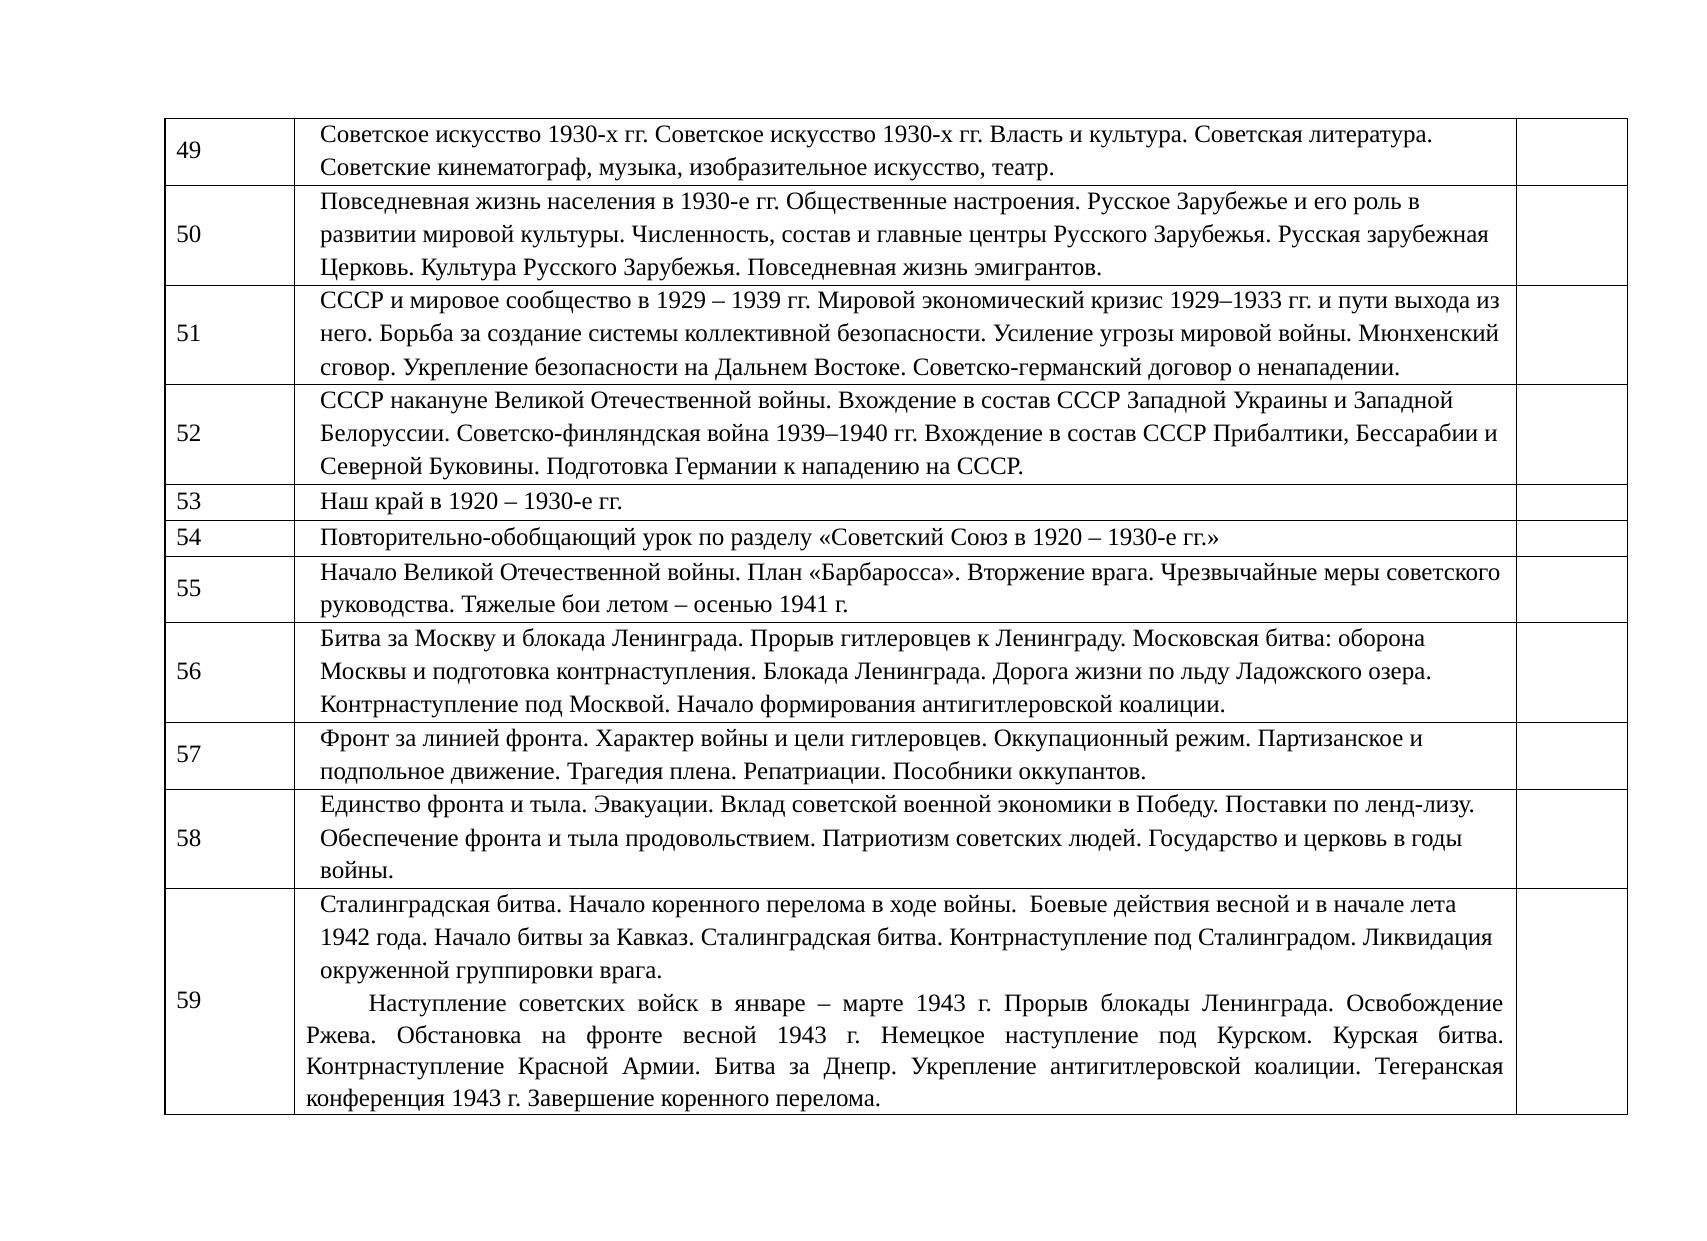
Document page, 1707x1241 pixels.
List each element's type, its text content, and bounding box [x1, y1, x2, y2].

table_cell Повторительно-обобщающий урок по разделу «Советский Союз в 1920 – 1930-е гг.» [295, 521, 1516, 556]
table_cell [1517, 485, 1627, 520]
table_cell 56 [166, 623, 294, 722]
table_cell [1517, 286, 1627, 384]
table_cell 49 [166, 119, 294, 185]
table_cell [1517, 521, 1627, 556]
table_cell [1517, 723, 1627, 788]
table_cell 59 [166, 889, 294, 1114]
table_cell 50 [166, 186, 294, 284]
table_cell [1517, 557, 1627, 622]
table_cell Начало Великой Отечественной войны. План «Барбаросса». Вторжение врага. Чрезвычайные меры советского руководства. Тяжелые бои летом – осенью 1941 г. [295, 557, 1516, 622]
table_cell [1517, 385, 1627, 484]
table_cell СССР накануне Великой Отечественной войны. Вхождение в состав СССР Западной Украины и Западной Белоруссии. Советско-финляндская война 1939–1940 гг. Вхождение в состав СССР Прибалтики, Бессарабии и Северной Буковины. Подготовка Германии к нападению на СССР. [295, 385, 1516, 484]
table_cell 58 [166, 790, 294, 888]
table_cell [1517, 186, 1627, 284]
table_cell [1517, 889, 1627, 1114]
table_cell Фронт за линией фронта. Характер войны и цели гитлеровцев. Оккупационный режим. Партизанское и подпольное движение. Трагедия плена. Репатриации. Пособники оккупантов. [295, 723, 1516, 788]
table_cell Наш край в 1920 – 1930-е гг. [295, 485, 1516, 520]
table_cell Сталинградская битва. Начало коренного перелома в ходе войны. Боевые действия весной и в начале лета 1942 года. Начало битвы за Кавказ. Сталинградская битва. Контрнаступление под Сталинградом. Ликвидация окруженной группировки врага. Наступление советских войск в январе – марте 1943 г. Прорыв блокады Ленинграда. Освобождение Ржева. Обстановка на фронте весной 1943 г. Немецкое наступление под Курском. Курская битва. Контрнаступление Красной Армии. Битва за Днепр. Укрепление антигитлеровской коалиции. Тегеранская конференция 1943 г. Завершение коренного перелома. [295, 889, 1516, 1114]
table_cell Битва за Москву и блокада Ленинграда. Прорыв гитлеровцев к Ленинграду. Московская битва: оборона Москвы и подготовка контрнаступления. Блокада Ленинграда. Дорога жизни по льду Ладожского озера. Контрнаступление под Москвой. Начало формирования антигитлеровской коалиции. [295, 623, 1516, 722]
table_cell Повседневная жизнь населения в 1930-е гг. Общественные настроения. Русское Зарубежье и его роль в развитии мировой культуры. Численность, состав и главные центры Русского Зарубежья. Русская зарубежная Церковь. Культура Русского Зарубежья. Повседневная жизнь эмигрантов. [295, 186, 1516, 284]
table_cell [1517, 119, 1627, 185]
table_cell [1517, 623, 1627, 722]
table_cell 52 [166, 385, 294, 484]
table_cell 51 [166, 286, 294, 384]
table_cell Советское искусство 1930-х гг. Советское искусство 1930-х гг. Власть и культура. Советская литература. Советские кинематограф, музыка, изобразительное искусство, театр. [295, 119, 1516, 185]
table_cell 53 [166, 485, 294, 520]
table_cell 55 [166, 557, 294, 622]
table_cell 57 [166, 723, 294, 788]
table_cell СССР и мировое сообщество в 1929 – 1939 гг. Мировой экономический кризис 1929–1933 гг. и пути выхода из него. Борьба за создание системы коллективной безопасности. Усиление угрозы мировой войны. Мюнхенский сговор. Укрепление безопасности на Дальнем Востоке. Советско-германский договор о ненападении. [295, 286, 1516, 384]
table_cell Единство фронта и тыла. Эвакуации. Вклад советской военной экономики в Победу. Поставки по ленд-лизу. Обеспечение фронта и тыла продовольствием. Патриотизм советских людей. Государство и церковь в годы войны. [295, 790, 1516, 888]
table_cell 54 [166, 521, 294, 556]
table_cell [1517, 790, 1627, 888]
